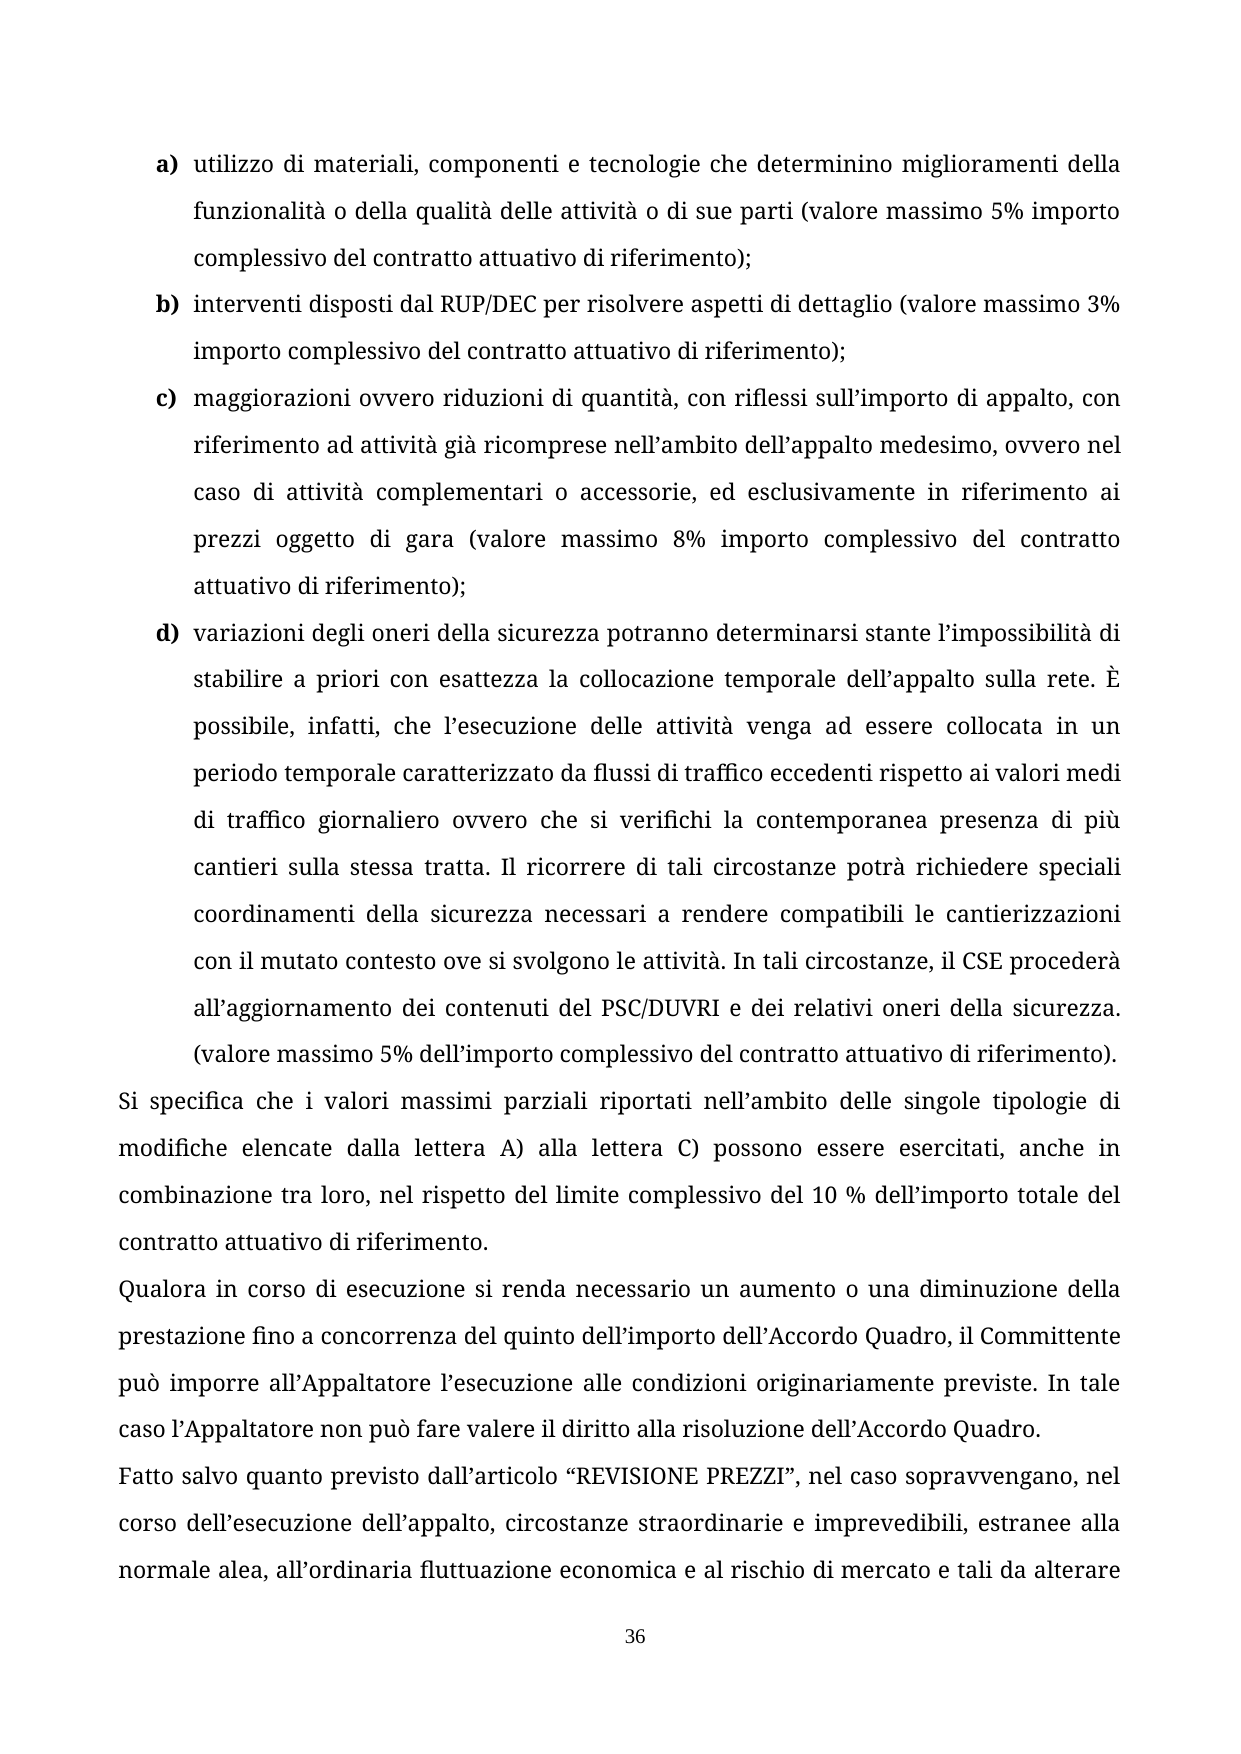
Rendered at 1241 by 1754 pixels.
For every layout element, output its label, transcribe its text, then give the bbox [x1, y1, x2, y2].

text Si specifica che i valori massimi parziali riportati nell’ambito delle singole tipologie di modifiche elencate dalla lettera A) alla lettera C) possono essere esercitati, anche in combinazione tra loro, nel rispetto del limite complessivo del 10 % dell’importo totale del contratto attuativo di riferimento. [118, 1085, 1122, 1257]
text Qualora in corso di esecuzione si renda necessario un aumento o una diminuzione della prestazione fino a concorrenza del quinto dell’importo dell’Accordo Quadro, il Committente può imporre all’Appaltatore l’esecuzione alle condizioni originariamente previste. In tale caso l’Appaltatore non può fare valere il diritto alla risoluzione dell’Accordo Quadro. [118, 1273, 1122, 1444]
list utilizzo di materiali, componenti e tecnologie che determinino miglioramenti della funzionalità o della qualità delle attività o di sue parti (valore massimo 5% importo complessivo del contratto attuativo di riferimento); [156, 148, 1122, 273]
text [118, 1460, 1122, 1585]
list maggiorazioni ovvero riduzioni di quantità, con riflessi sull’importo di appalto, con riferimento ad attività già ricomprese nell’ambito dell’appalto medesimo, ovvero nel caso di attività complementari o accessorie, ed esclusivamente in riferimento ai prezzi oggetto di gara (valore massimo 8% importo complessivo del contratto attuativo di riferimento); [156, 382, 1122, 601]
list variazioni degli oneri della sicurezza potranno determinarsi stante l’impossibilità di stabilire a priori con esattezza la collocazione temporale dell’appalto sulla rete. È possibile, infatti, che l’esecuzione delle attività venga ad essere collocata in un periodo temporale caratterizzato da flussi di traffico eccedenti rispetto ai valori medi di traffico giornaliero ovvero che si verifichi la contemporanea presenza di più cantieri sulla stessa tratta. Il ricorrere di tali circostanze potrà richiedere speciali coordinamenti della sicurezza necessari a rendere compatibili le cantierizzazioni con il mutato contesto ove si svolgono le attività. In tali circostanze, il CSE procederà all’aggiornamento dei contenuti del PSC/DUVRI e dei relativi oneri della sicurezza. (valore massimo 5% dell’importo complessivo del contratto attuativo di riferimento). [156, 616, 1122, 1069]
list interventi disposti dal RUP/DEC per risolvere aspetti di dettaglio (valore massimo 3% importo complessivo del contratto attuativo di riferimento); [156, 288, 1122, 366]
